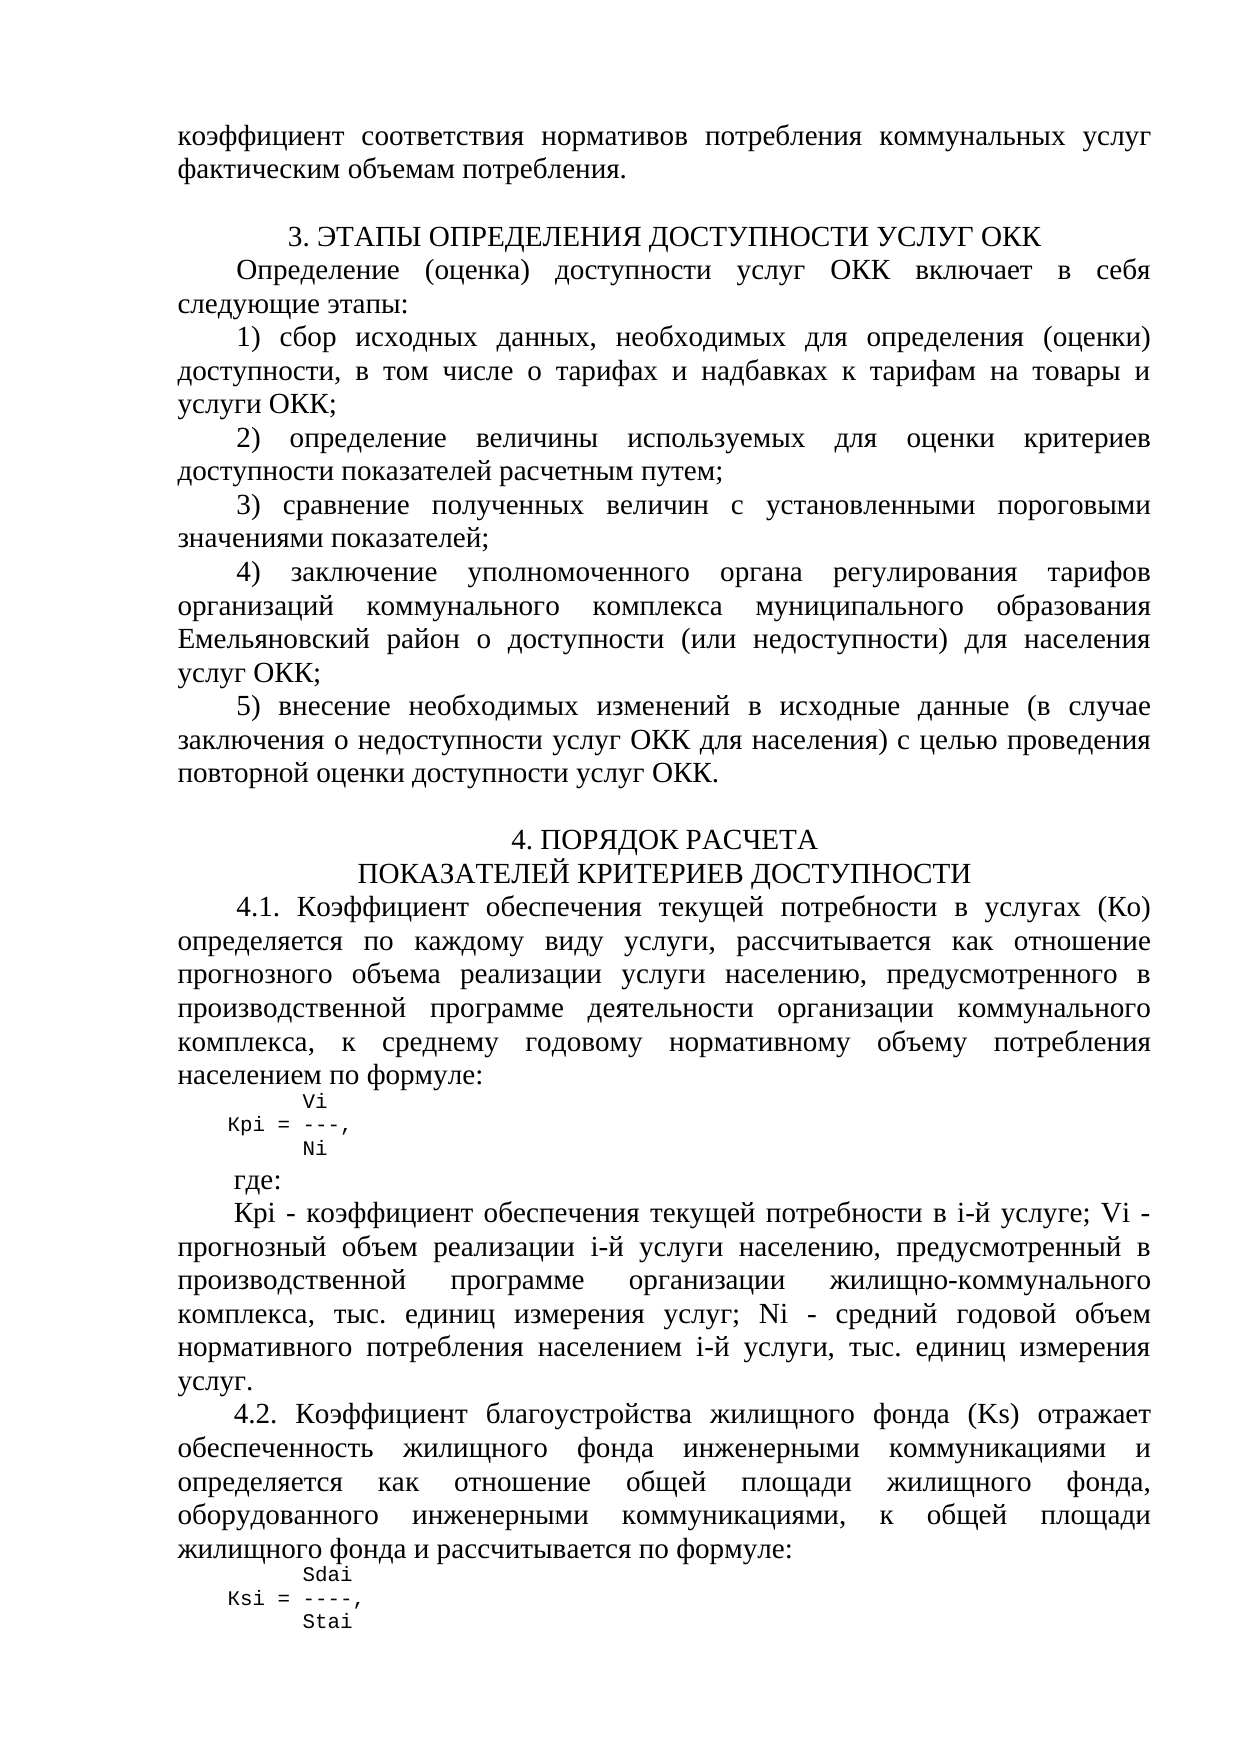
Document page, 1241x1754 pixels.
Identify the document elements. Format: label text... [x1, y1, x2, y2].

text Sdai [177, 1564, 1152, 1588]
text Ni [177, 1138, 1152, 1162]
text 4) заключение уполномоченного органа регулирования тарифов организаций коммунального комплекса муниципального образования Емельяновский район о доступности (или недоступности) для населения услуг ОКК; [177, 554, 1152, 688]
text Кpi = ---, [177, 1114, 1152, 1138]
text Кpi - коэффициент обеспечения текущей потребности в i-й услуге; Vi - прогнозный объем реализации i-й услуги населению, предусмотренный в производственной программе организации жилищно-коммунального комплекса, тыс. единиц измерения услуг; Ni - средний годовой объем нормативного потребления населением i-й услуги, тыс. единиц измерения услуг. [177, 1195, 1152, 1397]
text 4.2. Коэффициент благоустройства жилищного фонда (Ks) отражает обеспеченность жилищного фонда инженерными коммуникациями и определяется как отношение общей площади жилищного фонда, оборудованного инженерными коммуникациями, к общей площади жилищного фонда и рассчитывается по формуле: [177, 1397, 1152, 1564]
text 2) определение величины используемых для оценки критериев доступности показателей расчетным путем; [177, 420, 1152, 487]
text 4. ПОРЯДОК РАСЧЕТА [177, 822, 1152, 856]
text ПОКАЗАТЕЛЕЙ КРИТЕРИЕВ ДОСТУПНОСТИ [177, 856, 1152, 889]
text 3) сравнение полученных величин с установленными пороговыми значениями показателей; [177, 487, 1152, 554]
text Кsi = ----, [177, 1588, 1152, 1612]
text 4.1. Коэффициент обеспечения текущей потребности в услугах (Ко) определяется по каждому виду услуги, рассчитывается как отношение прогнозного объема реализации услуги населению, предусмотренного в производственной программе деятельности организации коммунального комплекса, к среднему годовому нормативному объему потребления населением по формуле: [177, 889, 1152, 1091]
text Vi [177, 1091, 1152, 1114]
text Определение (оценка) доступности услуг ОКК включает в себя следующие этапы: [177, 252, 1152, 319]
text 3. ЭТАПЫ ОПРЕДЕЛЕНИЯ ДОСТУПНОСТИ УСЛУГ ОКК [177, 219, 1152, 252]
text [177, 118, 1152, 185]
text где: [177, 1162, 1152, 1195]
text Stai [177, 1612, 1152, 1635]
text 1) сбор исходных данных, необходимых для определения (оценки) доступности, в том числе о тарифах и надбавках к тарифам на товары и услуги ОКК; [177, 319, 1152, 420]
text 5) внесение необходимых изменений в исходные данные (в случае заключения о недоступности услуг ОКК для населения) с целью проведения повторной оценки доступности услуг ОКК. [177, 688, 1152, 789]
